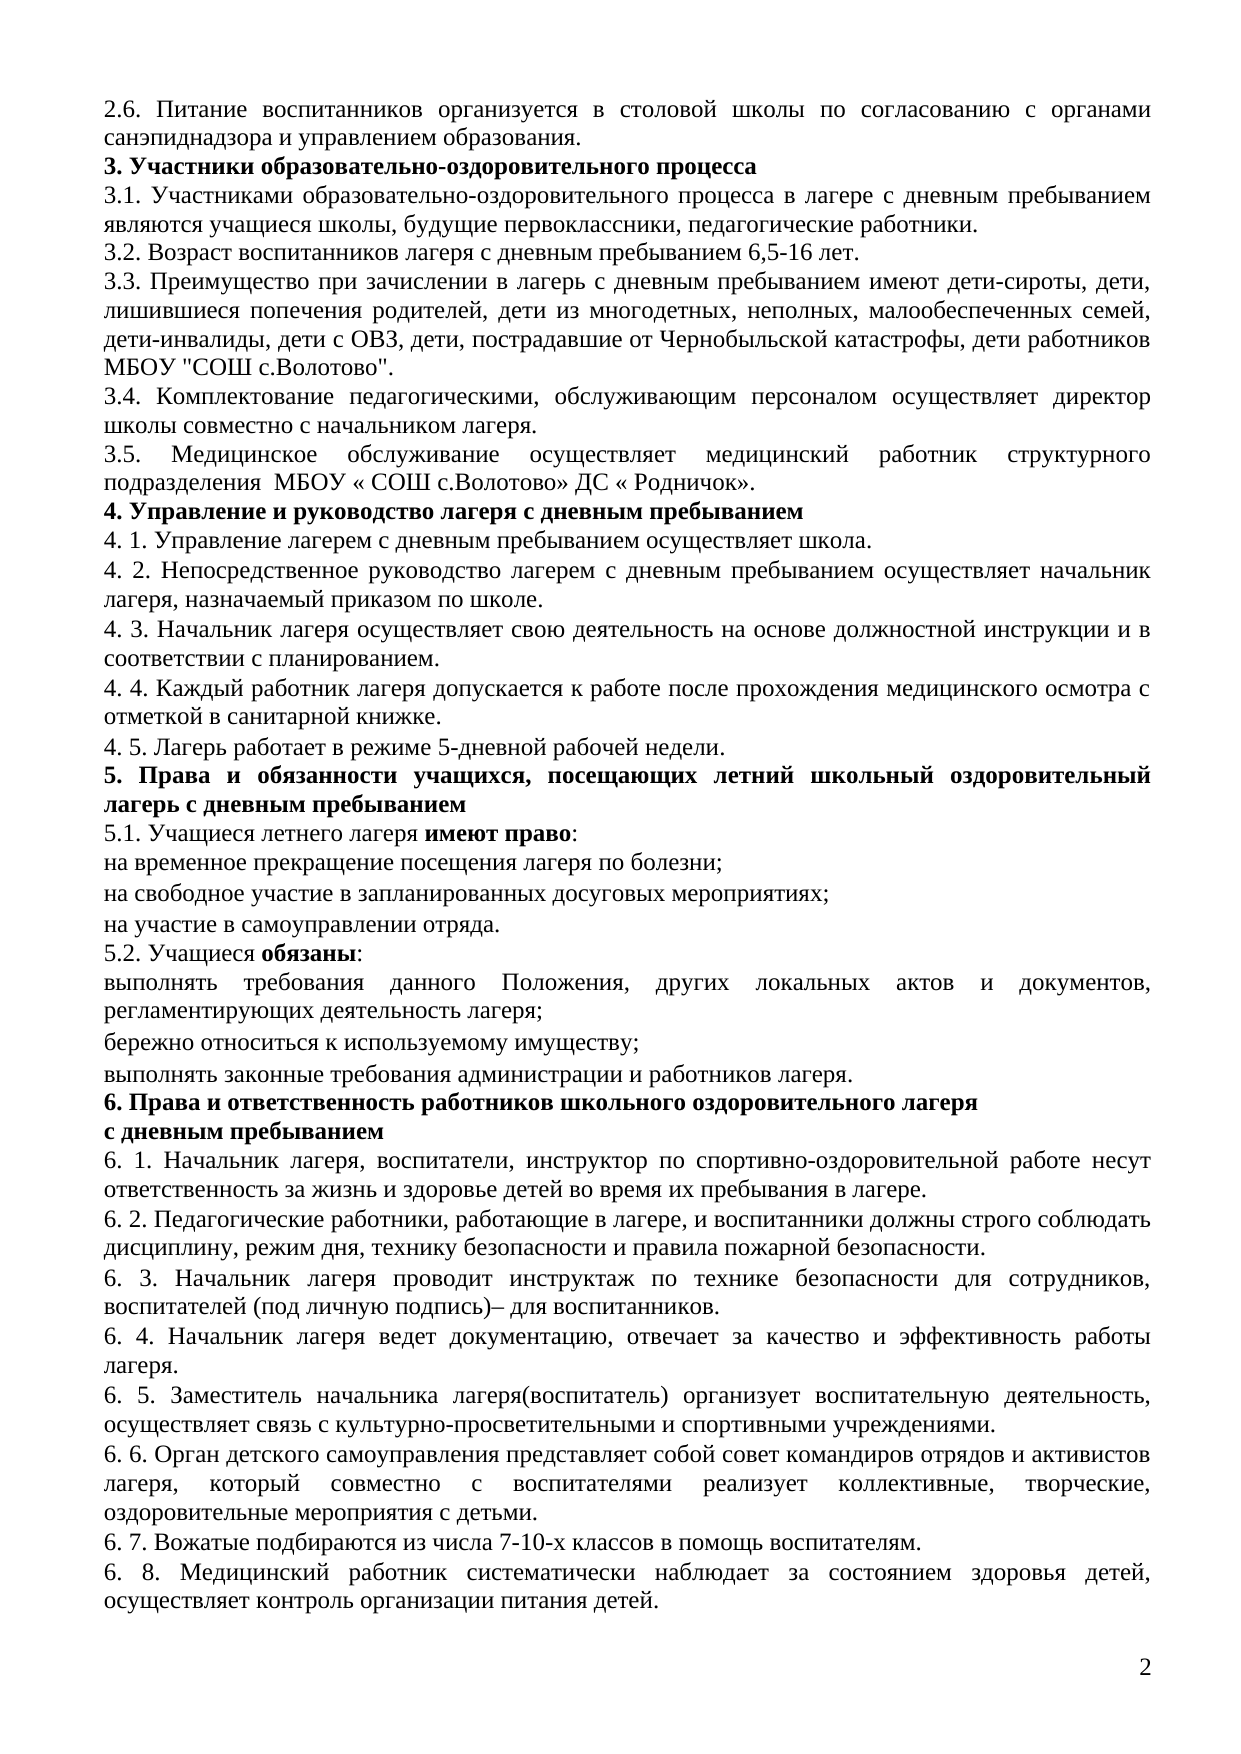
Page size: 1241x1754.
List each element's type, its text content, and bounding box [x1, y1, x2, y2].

text 5.2. Учащиеся обязаны: [103, 938, 1152, 967]
text 3.5. Медицинское обслуживание осуществляет медицинский работник структурного подразделения МБОУ « СОШ с.Волотово» ДС « Родничок». [103, 439, 1152, 496]
text 3.1. Участниками образовательно-оздоровительного процесса в лагере с дневным пребыванием являются учащиеся школы, будущие первоклассники, педагогические работники. [103, 180, 1152, 237]
text на временное прекращение посещения лагеря по болезни; [103, 847, 1152, 875]
text 6. 5. Заместитель начальника лагеря(воспитатель) организует воспитательную деятельность, осуществляет связь с культурно-просветительными и спортивными учреждениями. [103, 1380, 1152, 1438]
text 6. 7. Вожатые подбираются из числа 7-10-х классов в помощь воспитателям. [103, 1527, 1152, 1556]
text 6. 2. Педагогические работники, работающие в лагере, и воспитанники должны строго соблюдать дисциплину, режим дня, технику безопасности и правила пожарной безопасности. [103, 1204, 1152, 1261]
text 2.6. Питание воспитанников организуется в столовой школы по согласованию с органами санэпиднадзора и управлением образования. [103, 94, 1152, 151]
text выполнять законные требования администрации и работников лагеря. [103, 1059, 1152, 1087]
text 5. Права и обязанности учащихся, посещающих летний школьный оздоровительный лагерь с дневным пребыванием [103, 760, 1152, 818]
text 3.2. Возраст воспитанников лагеря с дневным пребыванием 6,5-16 лет. [103, 237, 1152, 266]
text 4. Управление и руководство лагеря с дневным пребыванием [103, 496, 1152, 525]
text 6. 6. Орган детского самоуправления представляет собой совет командиров отрядов и активистов лагеря, который совместно с воспитателями реализует коллективные, творческие, оздоровительные мероприятия с детьми. [103, 1439, 1152, 1525]
text 4. 4. Каждый работник лагеря допускается к работе после прохождения медицинского осмотра с отметкой в санитарной книжке. [103, 673, 1152, 730]
text 6. 1. Начальник лагеря, воспитатели, инструктор по спортивно-оздоровительной работе несут ответственность за жизнь и здоровье детей во время их пребывания в лагере. [103, 1145, 1152, 1202]
text на участие в самоуправлении отряда. [103, 909, 1152, 938]
text бережно относиться к используемому имуществу; [103, 1027, 1152, 1056]
text 6. 8. Медицинский работник систематически наблюдает за состоянием здоровья детей, осуществляет контроль организации питания детей. [103, 1557, 1152, 1614]
text 6. 4. Начальник лагеря ведет документацию, отвечает за качество и эффективность работы лагеря. [103, 1321, 1152, 1379]
text выполнять требования данного Положения, других локальных актов и документов, регламентирующих деятельность лагеря; [103, 967, 1152, 1024]
text 4. 2. Непосредственное руководство лагерем с дневным пребыванием осуществляет начальник лагеря, назначаемый приказом по школе. [103, 555, 1152, 612]
text 6. Права и ответственность работников школьного оздоровительного лагеря [103, 1087, 1152, 1116]
text 4. 3. Начальник лагеря осуществляет свою деятельность на основе должностной инструкции и в соответствии с планированием. [103, 614, 1152, 671]
text с дневным пребыванием [103, 1116, 1152, 1145]
text 3. Участники образовательно-оздоровительного процесса [103, 151, 1152, 180]
text 4. 1. Управление лагерем с дневным пребыванием осуществляет школа. [103, 525, 1152, 554]
text 6. 3. Начальник лагеря проводит инструктаж по технике безопасности для сотрудников, воспитателей (под личную подпись)– для воспитанников. [103, 1263, 1152, 1320]
text 5.1. Учащиеся летнего лагеря имеют право: [103, 818, 1152, 847]
text 3.4. Комплектование педагогическими, обслуживающим персоналом осуществляет директор школы совместно с начальником лагеря. [103, 381, 1152, 439]
text на свободное участие в запланированных досуговых мероприятиях; [103, 878, 1152, 907]
text 4. 5. Лагерь работает в режиме 5-дневной рабочей недели. [103, 732, 1152, 760]
text 3.3. Преимущество при зачислении в лагерь с дневным пребыванием имеют дети-сироты, дети, лишившиеся попечения родителей, дети из многодетных, неполных, малообеспеченных семей, дети-инвалиды, дети с ОВЗ, дети, пострадавшие от Чернобыльской катастрофы, дети работников МБОУ "СОШ с.Волотово". [103, 266, 1152, 381]
